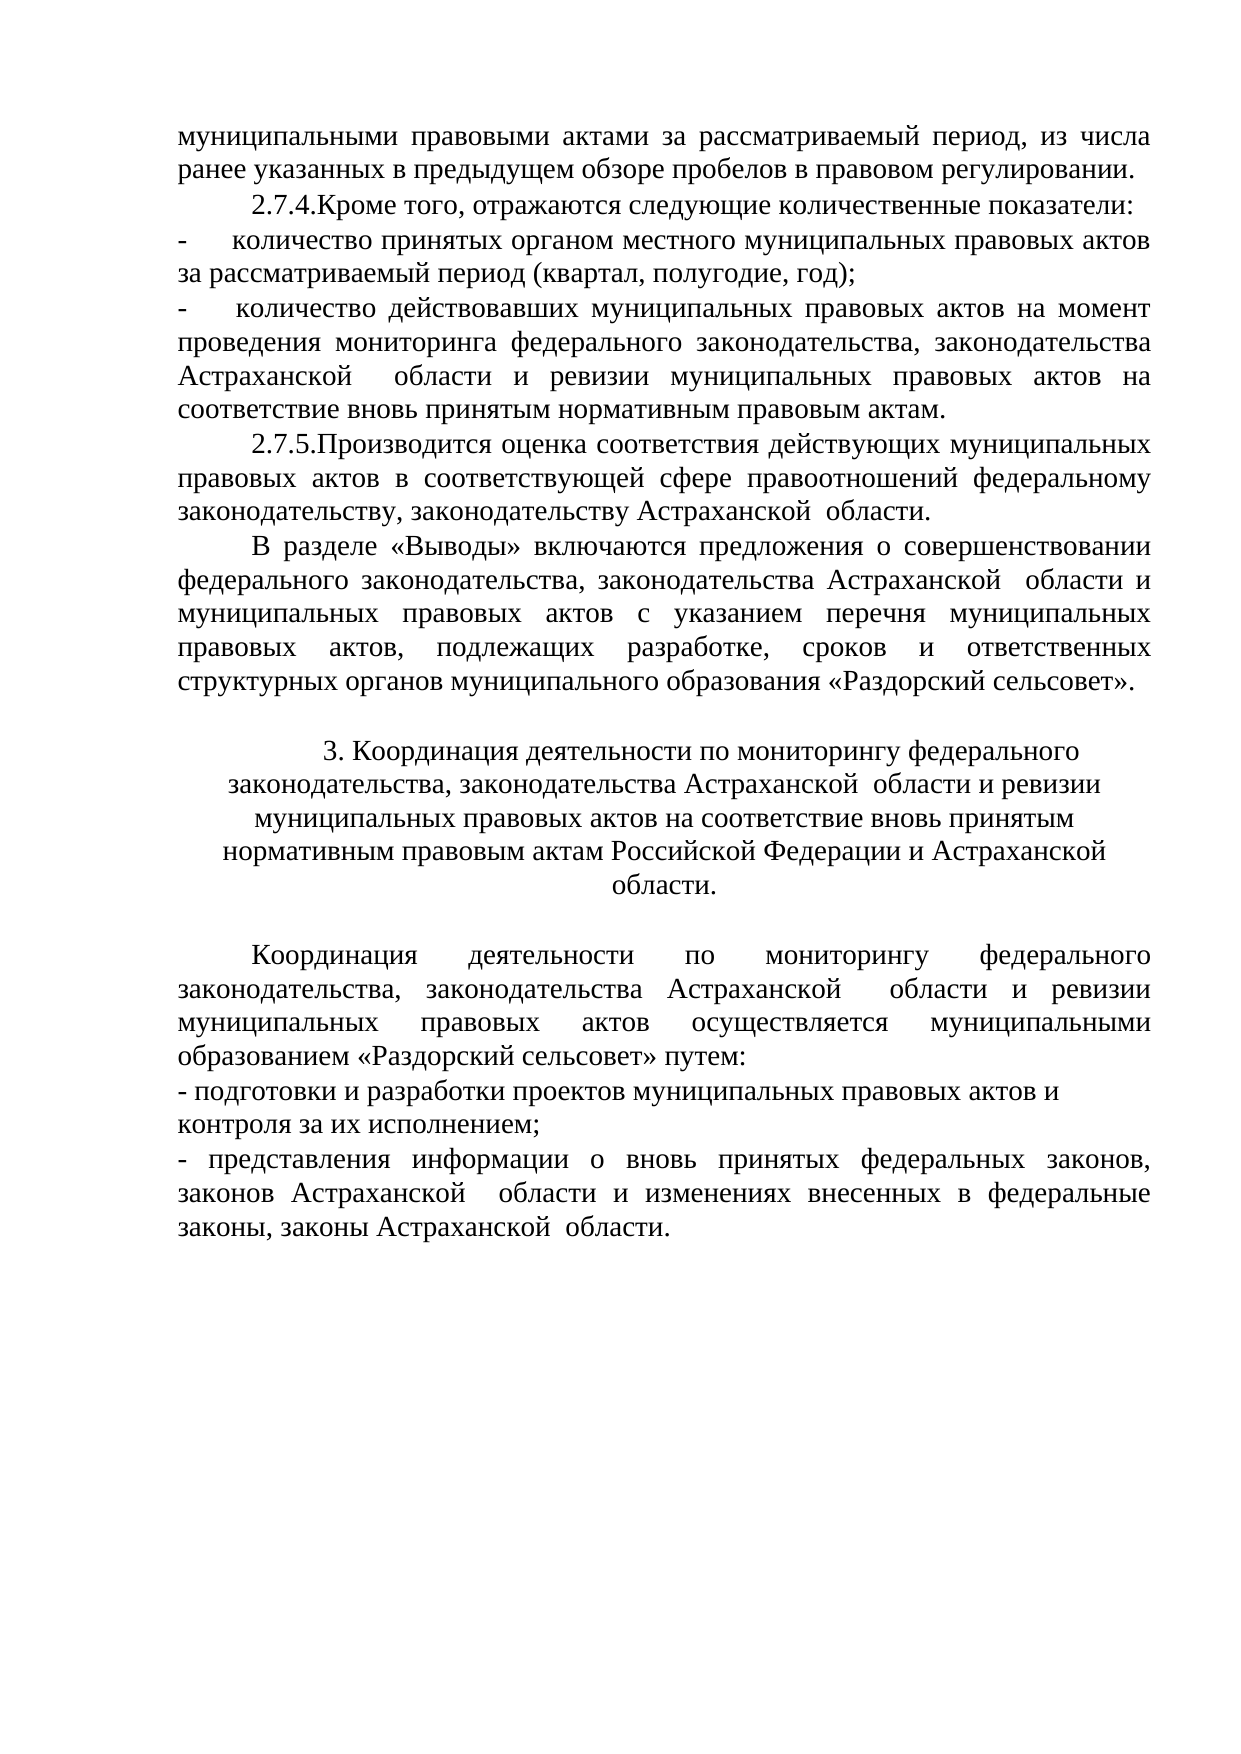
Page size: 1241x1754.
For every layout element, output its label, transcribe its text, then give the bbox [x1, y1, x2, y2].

text 2.7.5.Производится оценка соответствия действующих муниципальных правовых актов в соответствующей сфере правоотношений федеральному законодательству, законодательству Астраханской области. [177, 426, 1152, 527]
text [177, 118, 1152, 185]
text Координация деятельности по мониторингу федерального законодательства, законодательства Астраханской области и ревизии муниципальных правовых актов осуществляется муниципальными образованием «Раздорский сельсовет» путем: [177, 937, 1152, 1071]
text - представления информации о вновь принятых федеральных законов, законов Астраханской области и изменениях внесенных в федеральные законы, законы Астраханской области. [177, 1142, 1152, 1242]
text - подготовки и разработки проектов муниципальных правовых актов и контроля за их исполнением; [177, 1073, 1152, 1140]
text 2.7.4.Кроме того, отражаются следующие количественные показатели: [177, 187, 1152, 220]
text 3. Координация деятельности по мониторингу федерального законодательства, законодательства Астраханской области и ревизии муниципальных правовых актов на соответствие вновь принятым нормативным правовым актам Российской Федерации и Астраханской области. [177, 733, 1152, 901]
text - количество принятых органом местного муниципальных правовых актов за рассматриваемый период (квартал, полугодие, год); [177, 222, 1152, 289]
text В разделе «Выводы» включаются предложения о совершенствовании федерального законодательства, законодательства Астраханской области и муниципальных правовых актов с указанием перечня муниципальных правовых актов, подлежащих разработке, сроков и ответственных структурных органов муниципального образования «Раздорский сельсовет». [177, 528, 1152, 696]
text - количество действовавших муниципальных правовых актов на момент проведения мониторинга федерального законодательства, законодательства Астраханской области и ревизии муниципальных правовых актов на соответствие вновь принятым нормативным правовым актам. [177, 291, 1152, 425]
